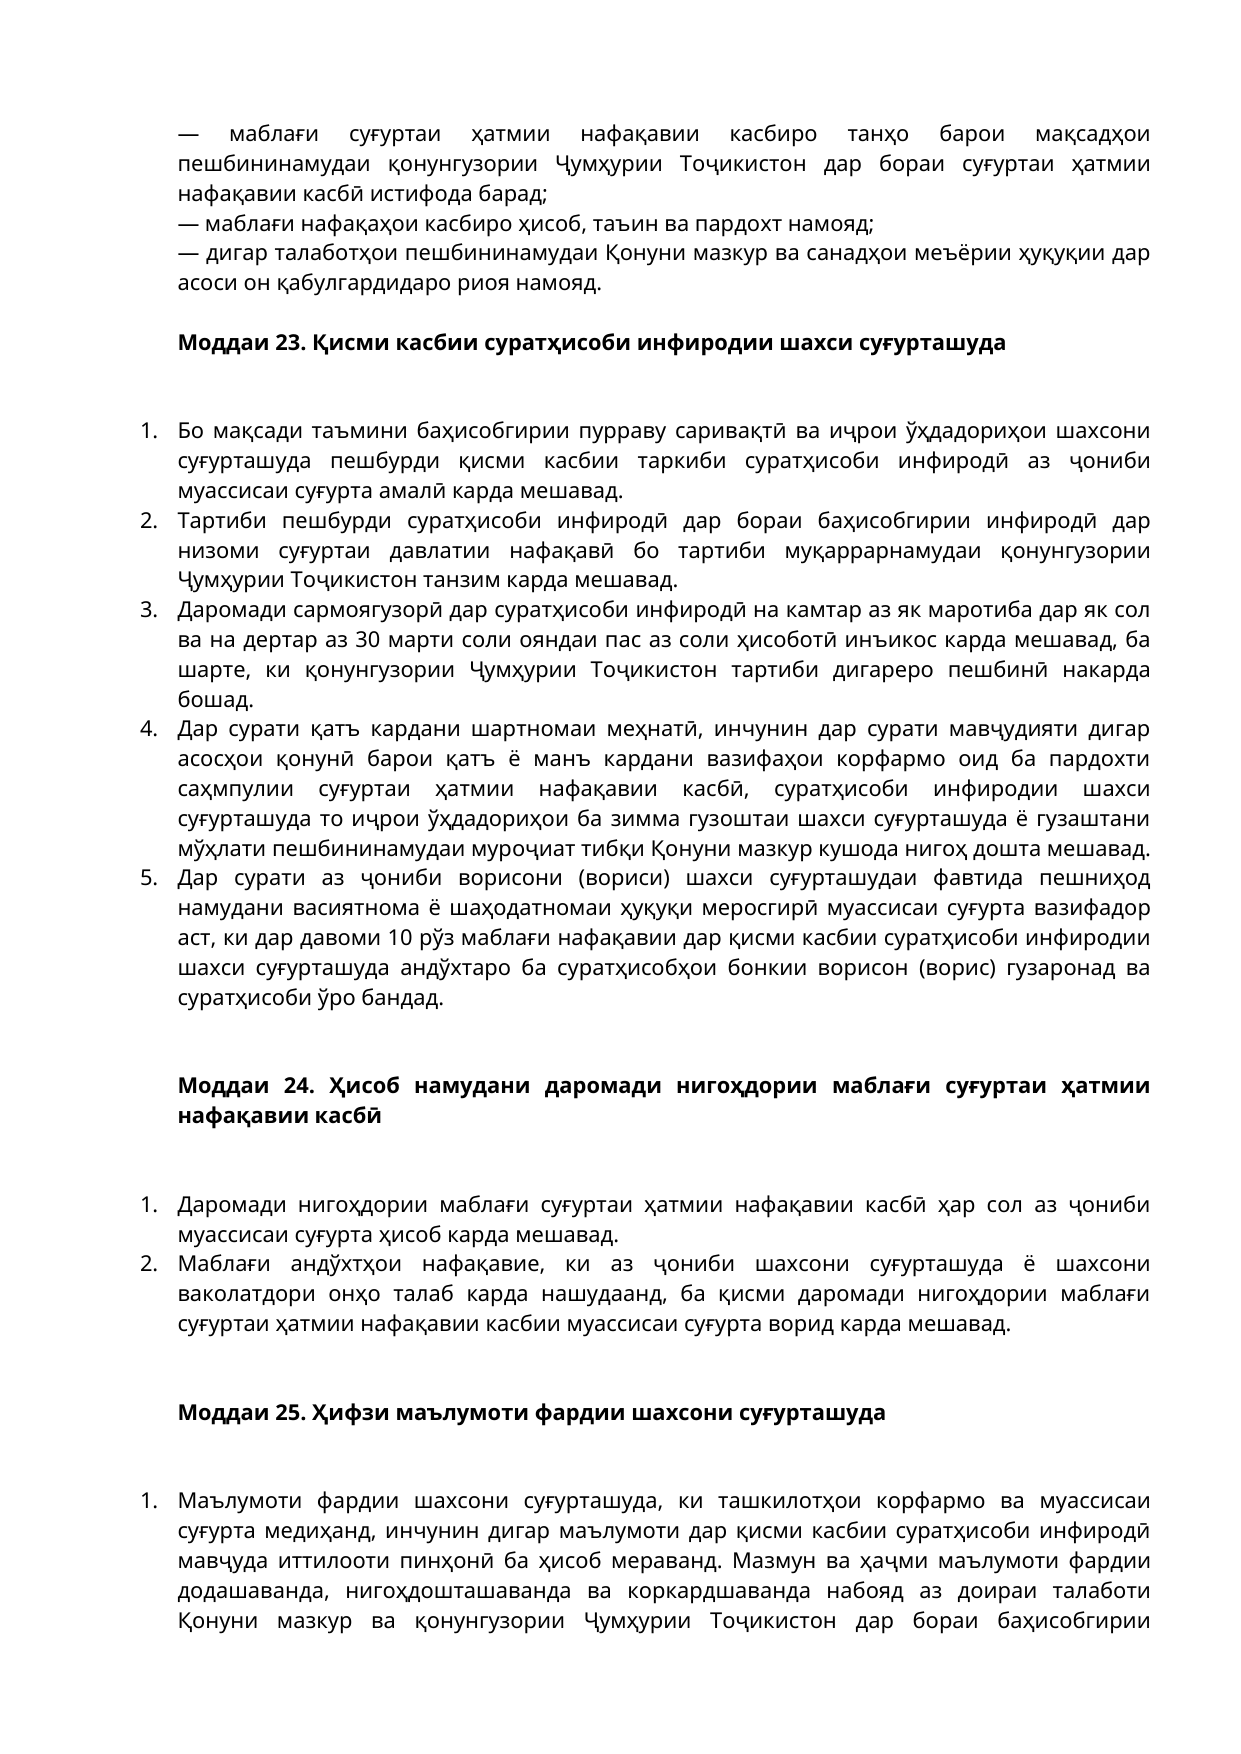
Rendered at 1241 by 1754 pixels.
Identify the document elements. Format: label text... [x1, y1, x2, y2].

list Даромади нигоҳдории маблағи суғуртаи ҳатмии нафақавии касбӣ ҳар сол аз ҷониби муассисаи суғурта ҳисоб карда мешавад. [140, 1189, 1152, 1248]
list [140, 1485, 1152, 1634]
text Моддаи 24. Ҳисоб намудани даромади нигоҳдории маблағи суғуртаи ҳатмии нафақавии касбӣ [177, 1070, 1152, 1130]
list Маблағи андўхтҳои нафақавие, ки аз ҷониби шахсони суғурташуда ё шахсони ваколатдори онҳо талаб карда нашудаанд, ба қисми даромади нигоҳдории маблағи суғуртаи ҳатмии нафақавии касбии муассисаи суғурта ворид карда мешавад. [140, 1248, 1152, 1338]
list Даромади сармоягузорӣ дар суратҳисоби инфиродӣ на камтар аз як маротиба дар як сол ва на дертар аз 30 марти соли ояндаи пас аз соли ҳисоботӣ инъикос карда мешавад, ба шарте, ки қонунгузории Ҷумҳурии Тоҷикистон тартиби дигареро пешбинӣ накарда бошад. [140, 594, 1152, 713]
text Моддаи 25. Ҳифзи маълумоти фардии шахсони суғурташуда [177, 1397, 1152, 1426]
list Дар сурати қатъ кардани шартномаи меҳнатӣ, инчунин дар сурати мавҷудияти дигар асосҳои қонунӣ барои қатъ ё манъ кардани вазифаҳои корфармо оид ба пардохти саҳмпулии суғуртаи ҳатмии нафақавии касбӣ, суратҳисоби инфиродии шахси суғурташуда то иҷрои ўҳдадориҳои ба зимма гузоштаи шахси суғурташуда ё гузаштани мўҳлати пешбининамудаи муроҷиат тибқи Қонуни мазкур кушода нигоҳ дошта мешавад. [140, 713, 1152, 862]
list Дар сурати аз ҷониби ворисони (вориси) шахси суғурташудаи фавтида пешниҳод намудани васиятнома ё шаҳодатномаи ҳуқуқи меросгирӣ муассисаи суғурта вазифадор аст, ки дар давоми 10 рўз маблағи нафақавии дар қисми касбии суратҳисоби инфиродии шахси суғурташуда андўхтаро ба суратҳисобҳои бонкии ворисон (ворис) гузаронад ва суратҳисоби ўро бандад. [140, 862, 1152, 1011]
list Тартиби пешбурди суратҳисоби инфиродӣ дар бораи баҳисобгирии инфиродӣ дар низоми суғуртаи давлатии нафақавӣ бо тартиби муқаррарнамудаи қонунгузории Ҷумҳурии Тоҷикистон танзим карда мешавад. [140, 505, 1152, 594]
text — маблағи суғуртаи ҳатмии нафақавии касбиро танҳо барои мақсадҳои пешбининамудаи қонунгузории Ҷумҳурии Тоҷикистон дар бораи суғуртаи ҳатмии нафақавии касбӣ истифода барад; [177, 118, 1152, 207]
text — маблағи нафақаҳои касбиро ҳисоб, таъин ва пардохт намояд; [177, 207, 1152, 237]
text — дигар талаботҳои пешбининамудаи Қонуни мазкур ва санадҳои меъёрии ҳуқуқии дар асоси он қабулгардидаро риоя намояд. [177, 237, 1152, 297]
list Бо мақсади таъмини баҳисобгирии пурраву саривақтӣ ва иҷрои ўҳдадориҳои шахсони суғурташуда пешбурди қисми касбии таркиби суратҳисоби инфиродӣ аз ҷониби муассисаи суғурта амалӣ карда мешавад. [140, 415, 1152, 505]
text Моддаи 23. Қисми касбии суратҳисоби инфиродии шахси суғурташуда [177, 327, 1152, 356]
